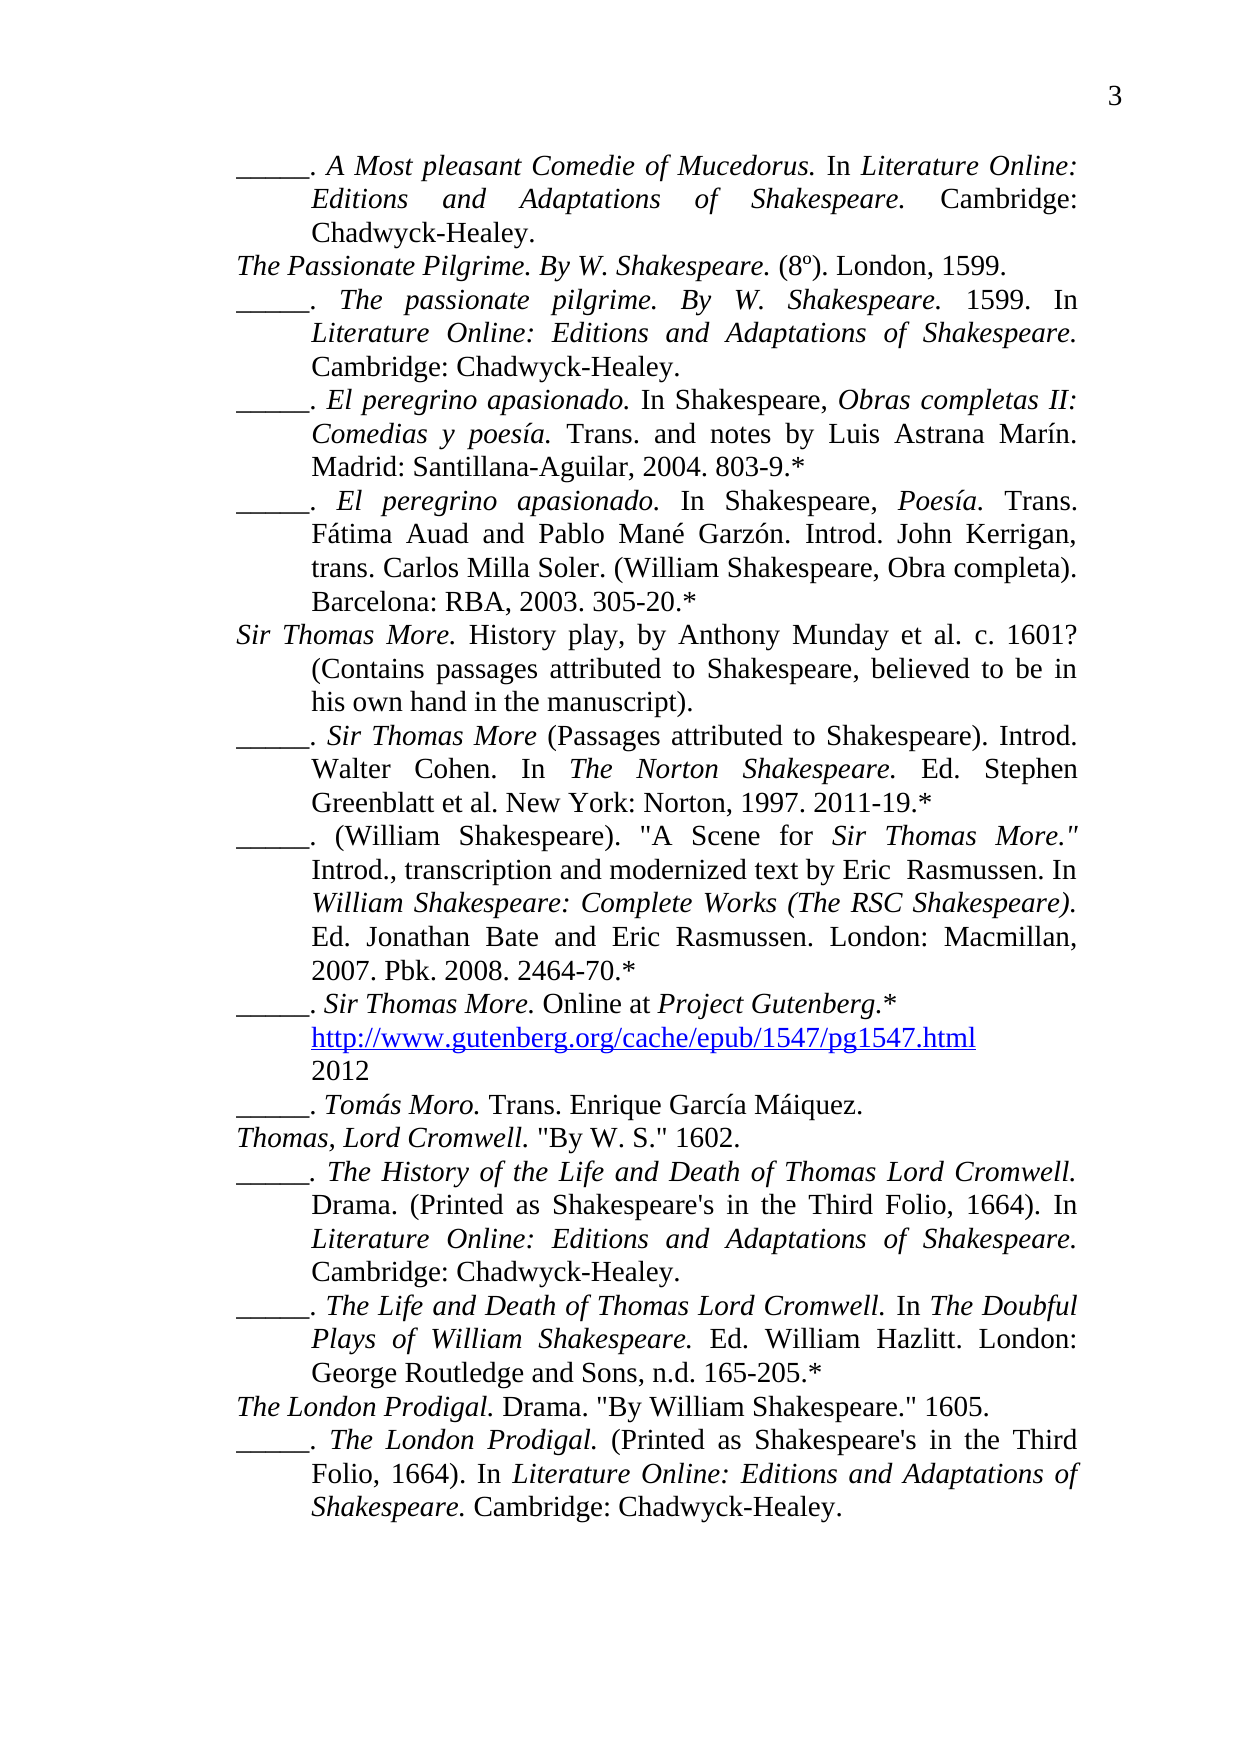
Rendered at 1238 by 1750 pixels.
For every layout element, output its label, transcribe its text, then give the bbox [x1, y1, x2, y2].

text Sir Thomas More. History play, by Anthony Munday et al. c. 1601? (Contains passages attributed to Shakespeare, believed to be in his own hand in the manuscript). [236, 617, 1078, 718]
text _____. Tomás Moro. Trans. Enrique García Máiquez. [236, 1087, 1078, 1120]
text http://www.gutenberg.org/cache/epub/1547/pg1547.html [236, 1020, 1078, 1053]
text _____. El peregrino apasionado. In Shakespeare, Poesía. Trans. Fátima Auad and Pablo Mané Garzón. Introd. John Kerrigan, trans. Carlos Milla Soler. (William Shakespeare, Obra completa). Barcelona: RBA, 2003. 305-20.* [236, 483, 1078, 617]
text 2012 [236, 1053, 1078, 1087]
text The Passionate Pilgrime. By W. Shakespeare. (8º). London, 1599. [236, 248, 1078, 282]
text Thomas, Lord Cromwell. "By W. S." 1602. [236, 1120, 1078, 1154]
text _____. The Life and Death of Thomas Lord Cromwell. In The Doubful Plays of William Shakespeare. Ed. William Hazlitt. London: George Routledge and Sons, n.d. 165-205.* [236, 1288, 1078, 1389]
text _____. (William Shakespeare). "A Scene for Sir Thomas More." Introd., transcription and modernized text by Eric Rasmussen. In William Shakespeare: Complete Works (The RSC Shakespeare). Ed. Jonathan Bate and Eric Rasmussen. London: Macmillan, 2007. Pbk. 2008. 2464-70.* [236, 818, 1078, 986]
text _____. The London Prodigal. (Printed as Shakespeare's in the Third Folio, 1664). In Literature Online: Editions and Adaptations of Shakespeare. Cambridge: Chadwyck-Healey. [236, 1422, 1078, 1523]
text _____. El peregrino apasionado. In Shakespeare, Obras completas II: Comedias y poesía. Trans. and notes by Luis Astrana Marín. Madrid: Santillana-Aguilar, 2004. 803-9.* [236, 382, 1078, 483]
text The London Prodigal. Drama. "By William Shakespeare." 1605. [236, 1389, 1078, 1422]
text _____. Sir Thomas More (Passages attributed to Shakespeare). Introd. Walter Cohen. In The Norton Shakespeare. Ed. Stephen Greenblatt et al. New York: Norton, 1997. 2011-19.* [236, 718, 1078, 818]
text _____. Sir Thomas More. Online at Project Gutenberg.* [236, 986, 1078, 1020]
text _____. A Most pleasant Comedie of Mucedorus. In Literature Online: Editions and Adaptations of Shakespeare. Cambridge: Chadwyck-Healey. [236, 148, 1078, 248]
text _____. The passionate pilgrime. By W. Shakespeare. 1599. In Literature Online: Editions and Adaptations of Shakespeare. Cambridge: Chadwyck-Healey. [236, 282, 1078, 382]
text _____. The History of the Life and Death of Thomas Lord Cromwell. Drama. (Printed as Shakespeare's in the Third Folio, 1664). In Literature Online: Editions and Adaptations of Shakespeare. Cambridge: Chadwyck-Healey. [236, 1154, 1078, 1288]
